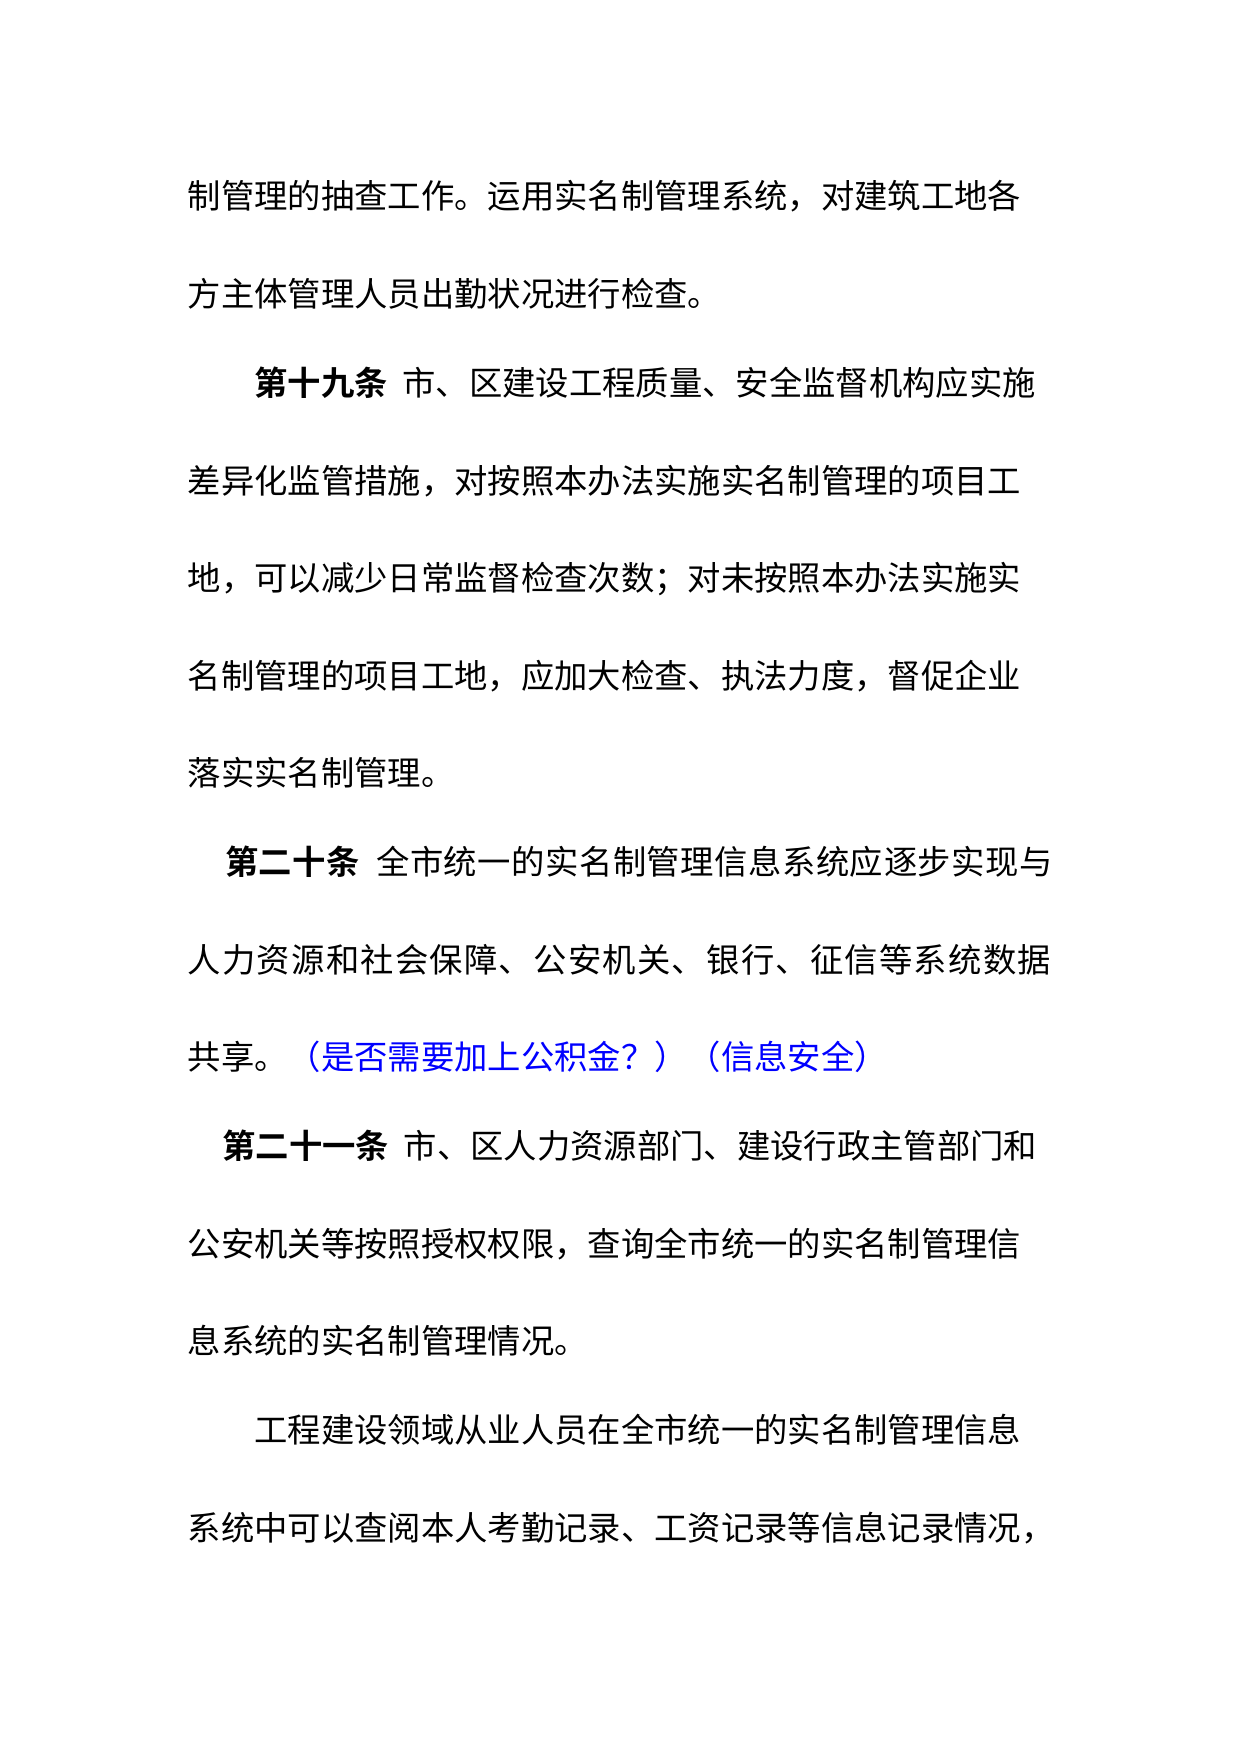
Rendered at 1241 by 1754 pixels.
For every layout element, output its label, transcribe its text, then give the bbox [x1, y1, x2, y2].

text 第十九条 市、区建设工程质量、安全监督机构应实施差异化监管措施，对按照本办法实施实名制管理的项目工地，可以减少日常监督检查次数；对未按照本办法实施实名制管理的项目工地，应加大检查、执法力度，督促企业落实实名制管理。 [187, 348, 1053, 803]
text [187, 1396, 1053, 1558]
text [187, 162, 1053, 324]
text 第二十条 全市统一的实名制管理信息系统应逐步实现与人力资源和社会保障、公安机关、银行、征信等系统数据共享。（是否需要加上公积金？）（信息安全） [187, 828, 1053, 1088]
text 第二十一条 市、区人力资源部门、建设行政主管部门和公安机关等按照授权权限，查询全市统一的实名制管理信息系统的实名制管理情况。 [187, 1112, 1053, 1372]
